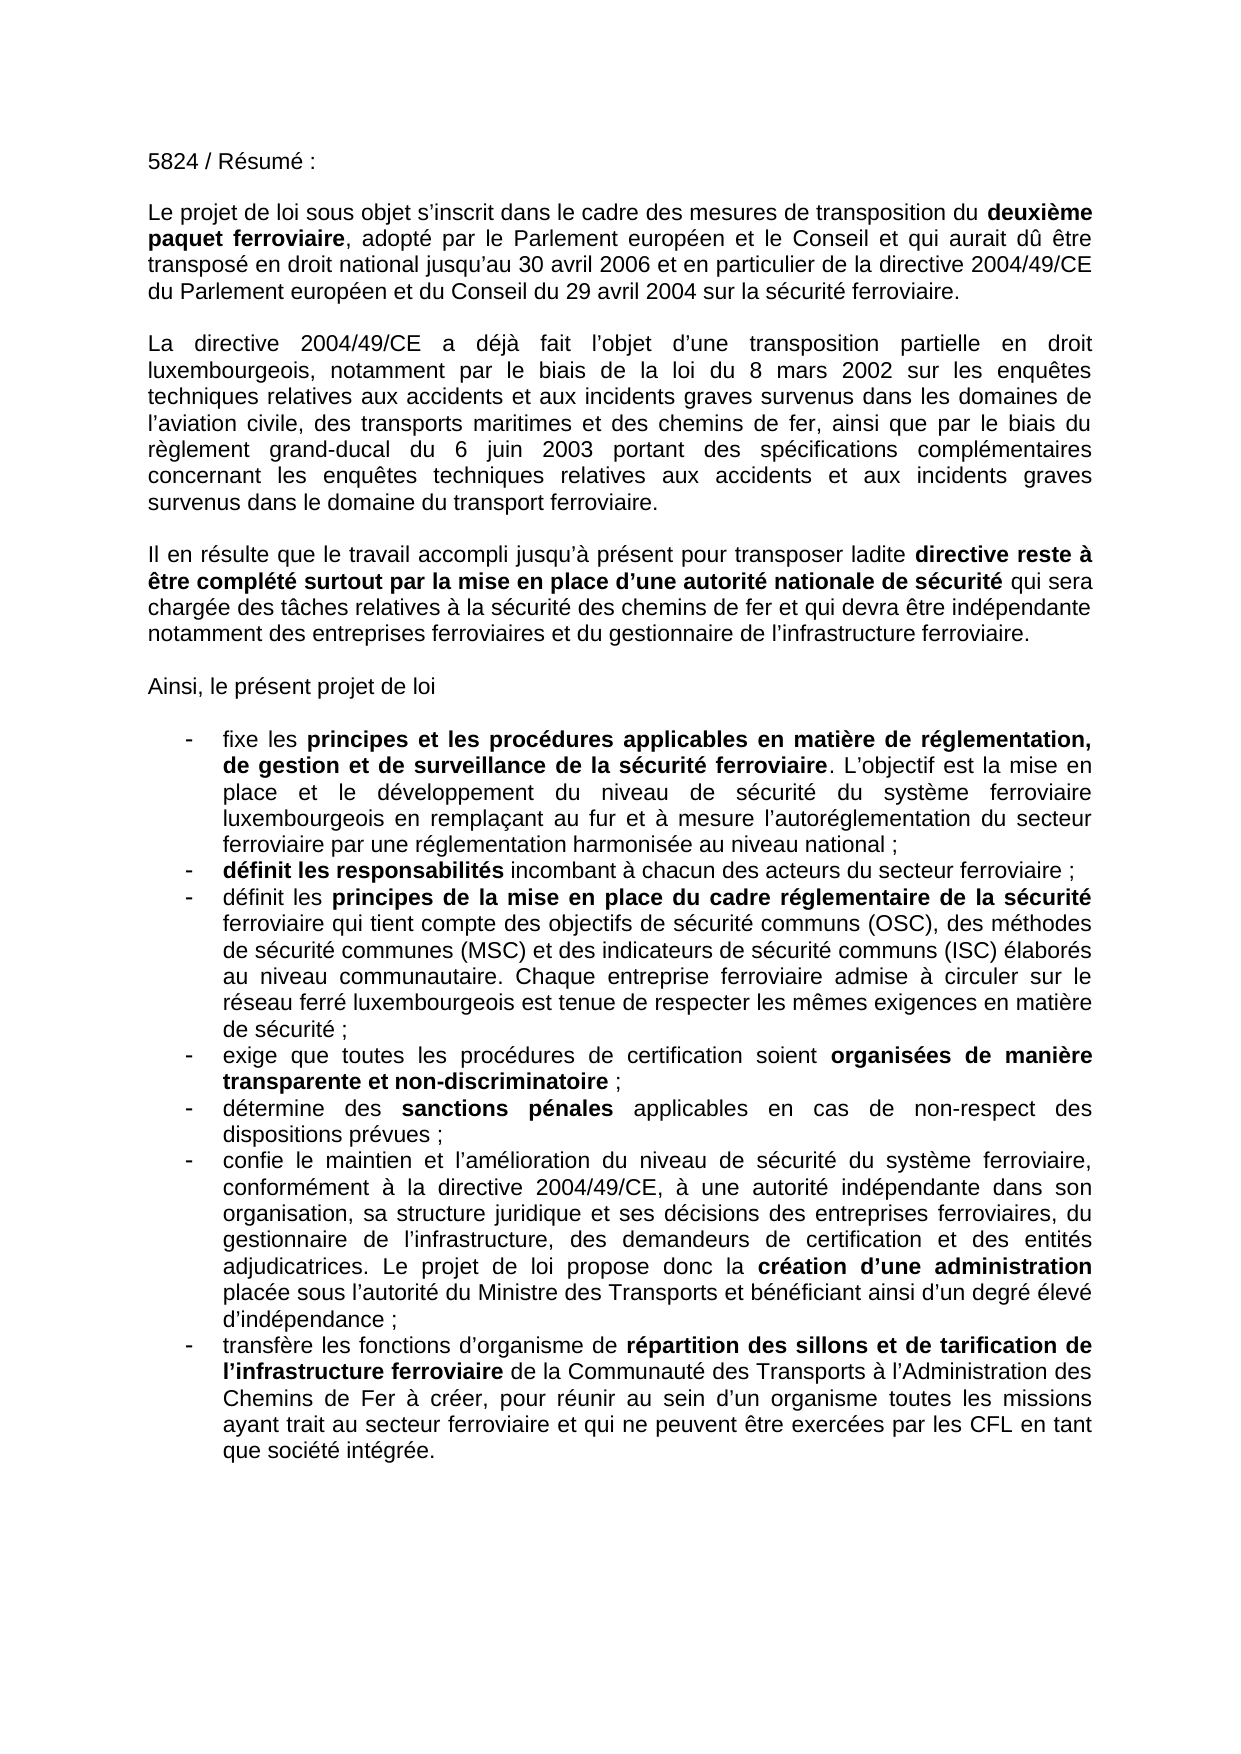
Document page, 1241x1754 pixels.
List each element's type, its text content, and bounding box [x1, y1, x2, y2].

text 5824 / Résumé : [148, 148, 1093, 174]
list fixe les principes et les procédures applicables en matière de réglementation, de gestion et de surveillance de la sécurité ferroviaire. L’objectif est la mise en place et le développement du niveau de sécurité du système ferroviaire luxembourgeois en remplaçant au fur et à mesure l’autoréglementation du secteur ferroviaire par une réglementation harmonisée au niveau national ; [185, 726, 1093, 857]
text La directive 2004/49/CE a déjà fait l’objet d’une transposition partielle en droit luxembourgeois, notamment par le biais de la loi du 8 mars 2002 sur les enquêtes techniques relatives aux accidents et aux incidents graves survenus dans les domaines de l’aviation civile, des transports maritimes et des chemins de fer, ainsi que par le biais du règlement grand-ducal du 6 juin 2003 portant des spécifications complémentaires concernant les enquêtes techniques relatives aux accidents et aux incidents graves survenus dans le domaine du transport ferroviaire. [148, 330, 1093, 515]
list confie le maintien et l’amélioration du niveau de sécurité du système ferroviaire, conformément à la directive 2004/49/CE, à une autorité indépendante dans son organisation, sa structure juridique et ses décisions des entreprises ferroviaires, du gestionnaire de l’infrastructure, des demandeurs de certification et des entités adjudicatrices. Le projet de loi propose donc la création d’une administration placée sous l’autorité du Ministre des Transports et bénéficiant ainsi d’un degré élevé d’indépendance ; [185, 1147, 1093, 1332]
list détermine des sanctions pénales applicables en cas de non-respect des dispositions prévues ; [185, 1095, 1093, 1147]
text Ainsi, le présent projet de loi [148, 673, 1093, 699]
list transfère les fonctions d’organisme de répartition des sillons et de tarification de l’infrastructure ferroviaire de la Communauté des Transports à l’Administration des Chemins de Fer à créer, pour réunir au sein d’un organisme toutes les missions ayant trait au secteur ferroviaire et qui ne peuvent être exercées par les CFL en tant que société intégrée. [185, 1332, 1093, 1464]
text Le projet de loi sous objet s’inscrit dans le cadre des mesures de transposition du deuxième paquet ferroviaire, adopté par le Parlement européen et le Conseil et qui aurait dû être transposé en droit national jusqu’au 30 avril 2006 et en particulier de la directive 2004/49/CE du Parlement européen et du Conseil du 29 avril 2004 sur la sécurité ferroviaire. [148, 199, 1093, 304]
list exige que toutes les procédures de certification soient organisées de manière transparente et non-discriminatoire ; [185, 1042, 1093, 1095]
list définit les principes de la mise en place du cadre réglementaire de la sécurité ferroviaire qui tient compte des objectifs de sécurité communs (OSC), des méthodes de sécurité communes (MSC) et des indicateurs de sécurité communs (ISC) élaborés au niveau communautaire. Chaque entreprise ferroviaire admise à circuler sur le réseau ferré luxembourgeois est tenue de respecter les mêmes exigences en matière de sécurité ; [185, 884, 1093, 1042]
text Il en résulte que le travail accompli jusqu’à présent pour transposer ladite directive reste à être complété surtout par la mise en place d’une autorité nationale de sécurité qui sera chargée des tâches relatives à la sécurité des chemins de fer et qui devra être indépendante notamment des entreprises ferroviaires et du gestionnaire de l’infrastructure ferroviaire. [148, 541, 1093, 647]
list définit les responsabilités incombant à chacun des acteurs du secteur ferroviaire ; [185, 857, 1093, 884]
